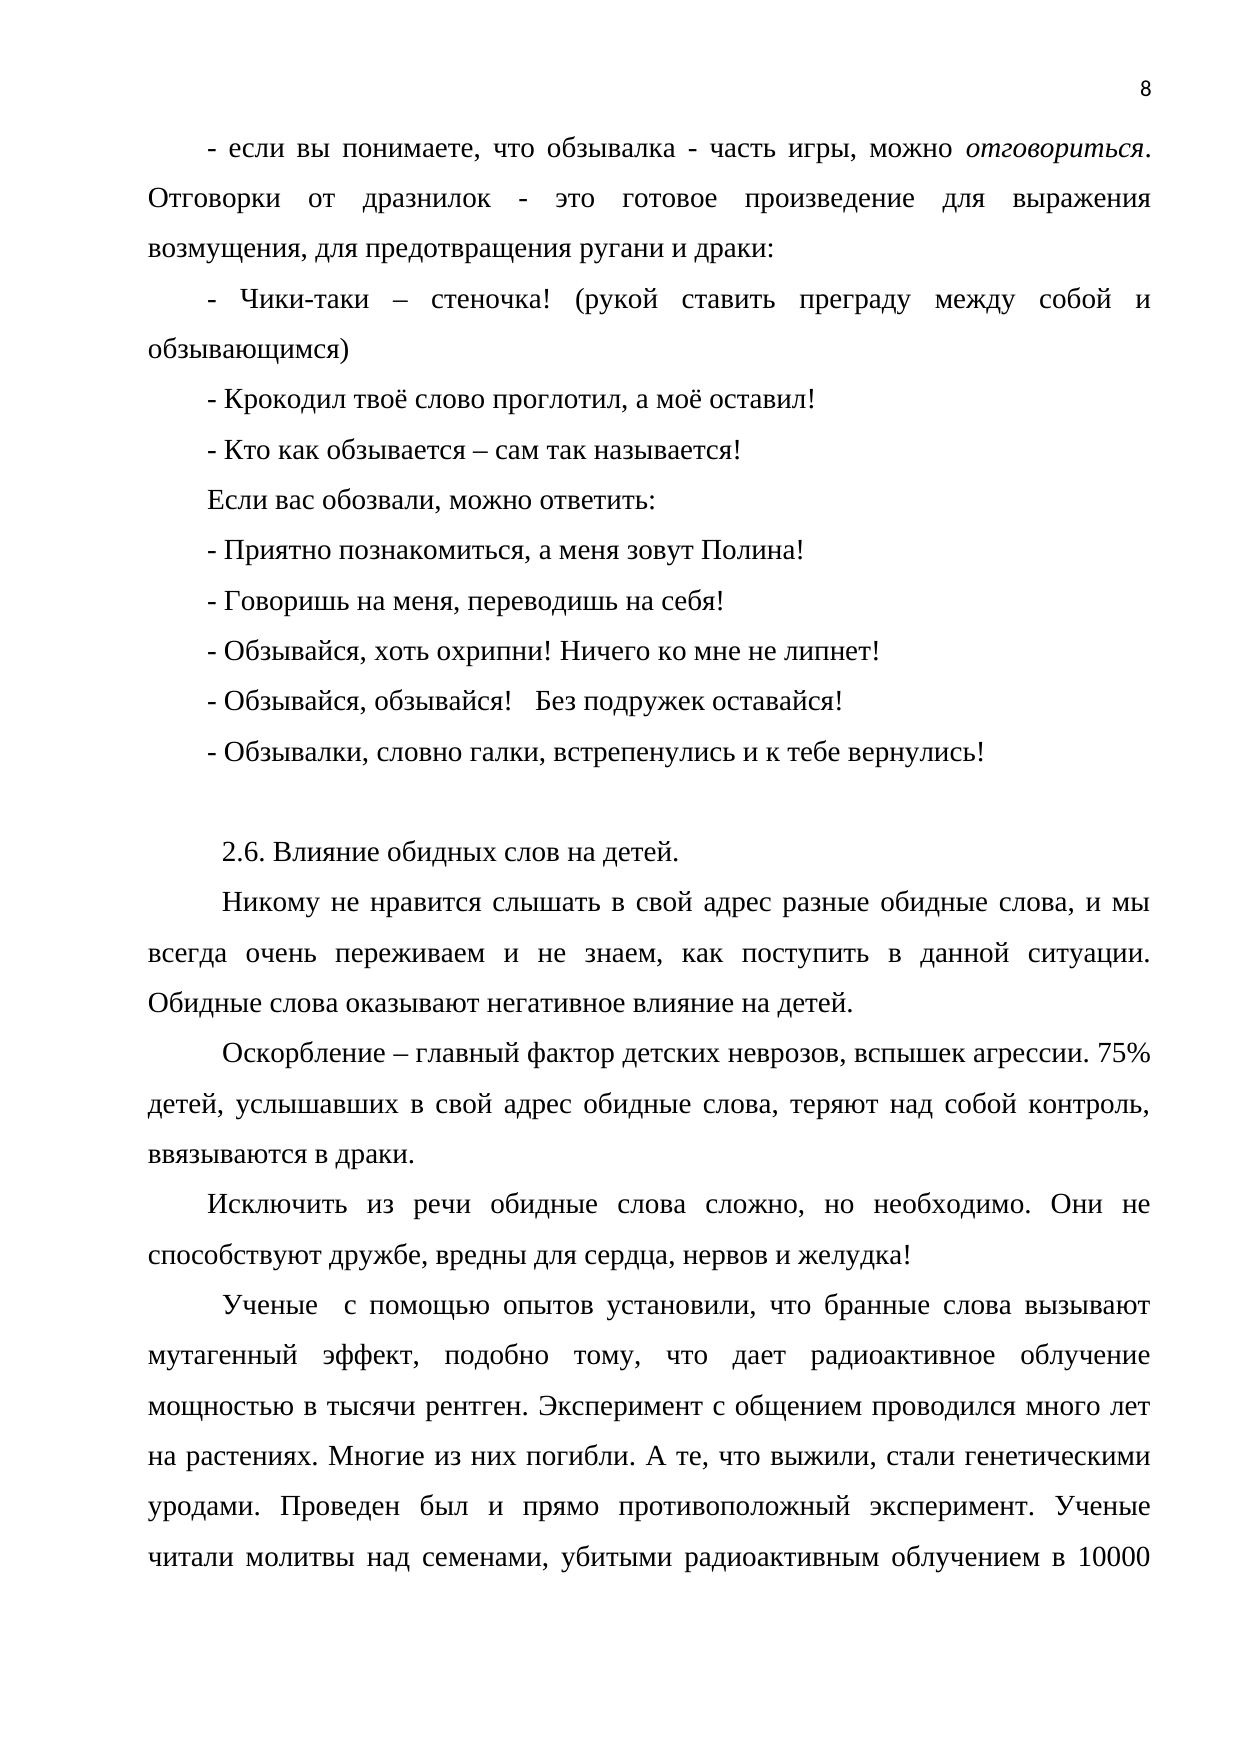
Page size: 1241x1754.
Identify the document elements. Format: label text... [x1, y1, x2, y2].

text - Говоришь на меня, переводишь на себя! [148, 583, 1152, 616]
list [148, 1287, 1152, 1572]
text Никому не нравится слышать в свой адрес разные обидные слова, и мы всегда очень переживаем и не знаем, как поступить в данной ситуации. Обидные слова оказывают негативное влияние на детей. [148, 884, 1152, 1019]
text Исключить из речи обидные слова сложно, но необходимо. Они не способствуют дружбе, вредны для сердца, нервов и желудка! [148, 1186, 1152, 1270]
text Если вас обозвали, можно ответить: [148, 482, 1152, 516]
text Оскорбление – главный фактор детских неврозов, вспышек агрессии. 75% детей, услышавших в свой адрес обидные слова, теряют над собой контроль, ввязываются в драки. [148, 1036, 1152, 1170]
text - Кто как обзывается – сам так называется! [148, 432, 1152, 465]
text - Обзывайся, хоть охрипни! Ничего ко мне не липнет! [148, 633, 1152, 667]
text - Крокодил твоё слово проглотил, а моё оставил! [148, 381, 1152, 415]
text 2.6. Влияние обидных слов на детей. [148, 834, 1152, 868]
text - если вы понимаете, что обзывалка - часть игры, можно отговориться. Отговорки от дразнилок - это готовое произведение для выражения возмущения, для предотвращения ругани и драки: [148, 130, 1152, 264]
text - Обзывайся, обзывайся! Без подружек оставайся! [148, 683, 1152, 717]
text - Чики-таки – стеночка! (рукой ставить преграду между собой и обзывающимся) [148, 281, 1152, 365]
text - Обзывалки, словно галки, встрепенулись и к тебе вернулись! [148, 734, 1152, 767]
text - Приятно познакомиться, а меня зовут Полина! [148, 532, 1152, 566]
